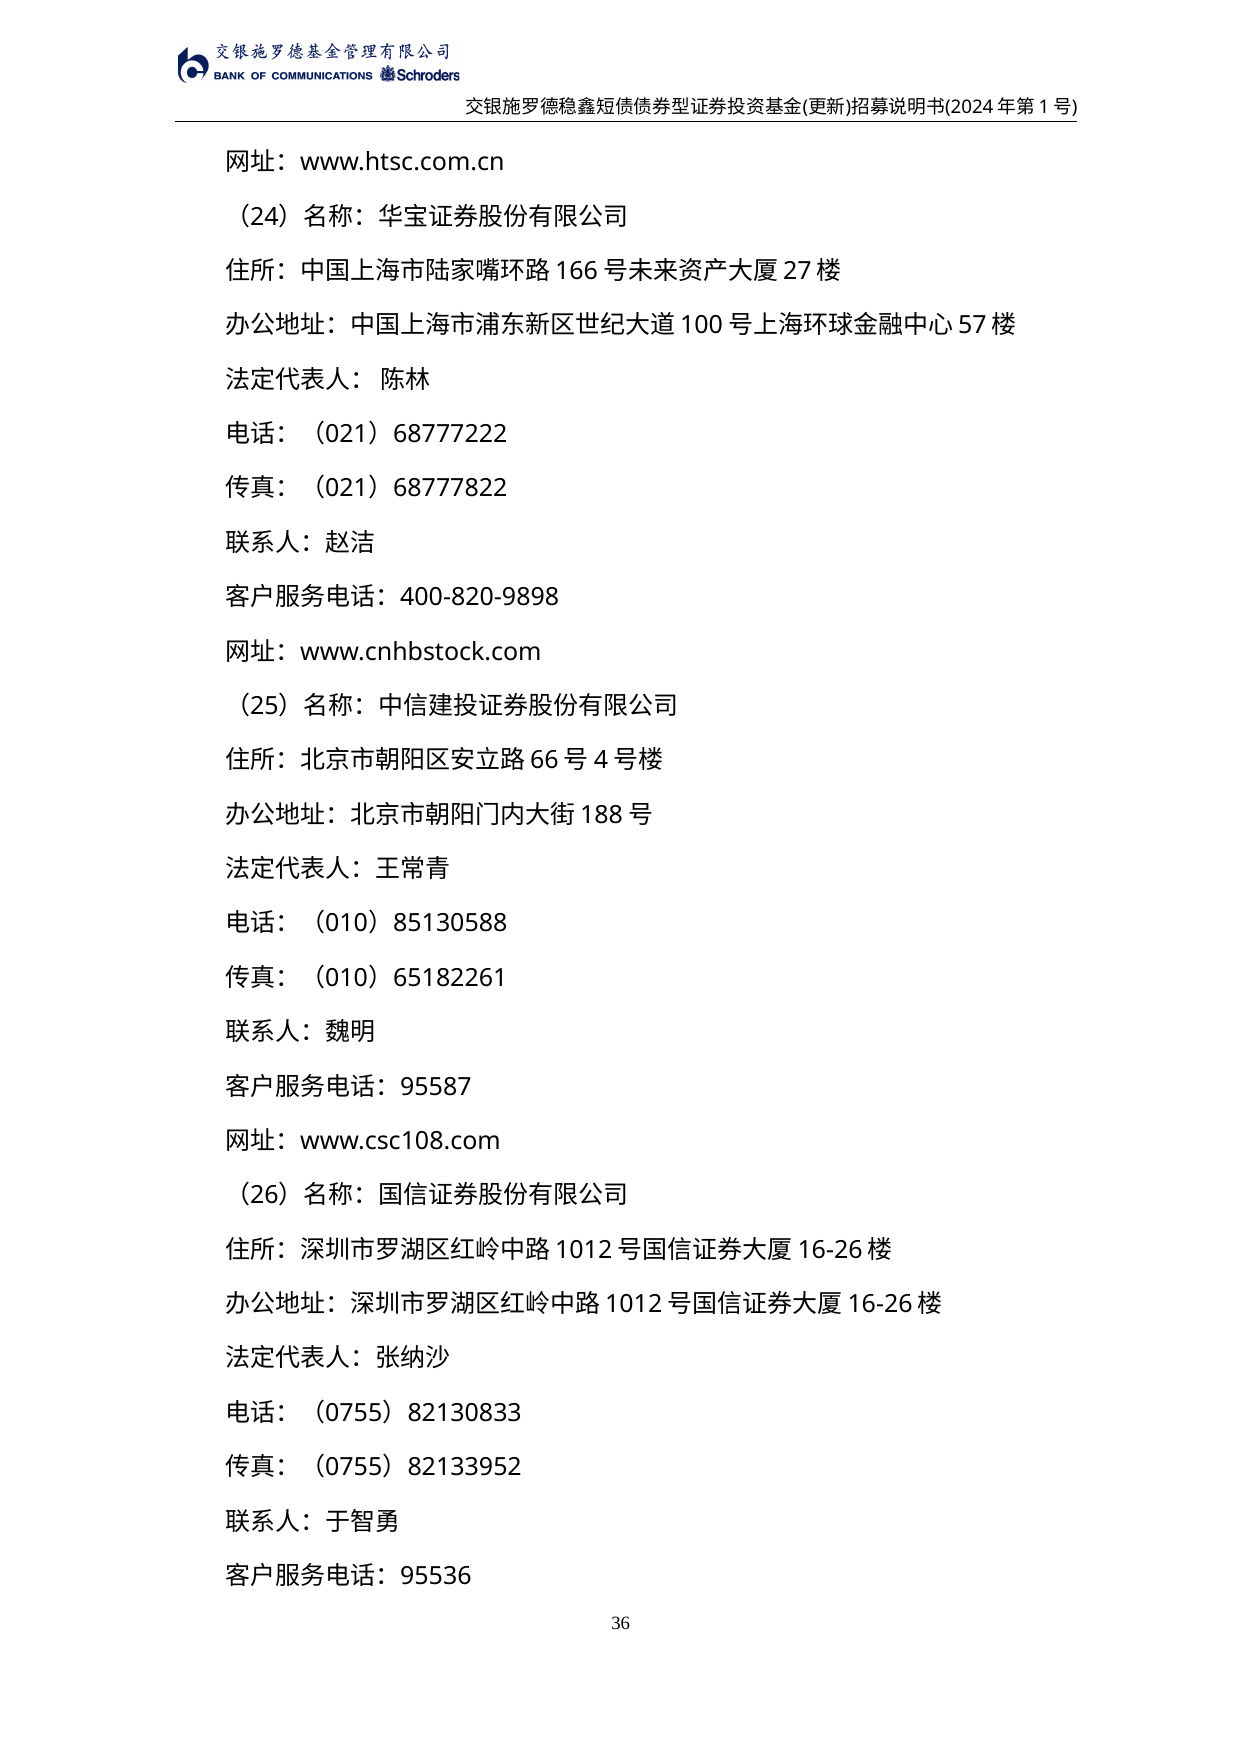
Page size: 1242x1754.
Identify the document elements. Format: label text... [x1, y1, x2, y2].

text 法定代表人： 陈林 [175, 359, 1077, 395]
text 电话：（010）85130588 [175, 903, 1077, 939]
text 办公地址：深圳市罗湖区红岭中路1012号国信证券大厦16-26楼 [175, 1283, 1077, 1320]
text 网址：www.htsc.com.cn [175, 142, 1077, 178]
text 法定代表人：王常青 [175, 848, 1077, 885]
text （24）名称：华宝证券股份有限公司 [175, 196, 1077, 232]
picture [178, 43, 460, 83]
text 联系人：魏明 [175, 1012, 1077, 1048]
text （26）名称：国信证券股份有限公司 [175, 1175, 1077, 1211]
text 传真：（010）65182261 [175, 957, 1077, 993]
text 办公地址：中国上海市浦东新区世纪大道100号上海环球金融中心57楼 [175, 305, 1077, 341]
text 办公地址：北京市朝阳门内大街188号 [175, 794, 1077, 830]
text 客户服务电话：400-820-9898 [175, 577, 1077, 613]
text 传真：（021）68777822 [175, 468, 1077, 504]
text 联系人：赵洁 [175, 522, 1077, 558]
text 电话：（0755）82130833 [175, 1392, 1077, 1428]
text 联系人：于智勇 [175, 1501, 1077, 1537]
text 客户服务电话：95536 [175, 1555, 1077, 1592]
text 电话：（021）68777222 [175, 413, 1077, 450]
text 住所：中国上海市陆家嘴环路166号未来资产大厦27楼 [175, 250, 1077, 287]
text 法定代表人：张纳沙 [175, 1338, 1077, 1374]
text 网址：www.cnhbstock.com [175, 631, 1077, 667]
text 客户服务电话：95587 [175, 1066, 1077, 1102]
text 住所：北京市朝阳区安立路66号4号楼 [175, 740, 1077, 776]
text 传真：（0755）82133952 [175, 1447, 1077, 1483]
text 住所：深圳市罗湖区红岭中路1012号国信证券大厦16-26楼 [175, 1229, 1077, 1265]
text 网址：www.csc108.com [175, 1120, 1077, 1157]
text （25）名称：中信建投证券股份有限公司 [175, 685, 1077, 722]
